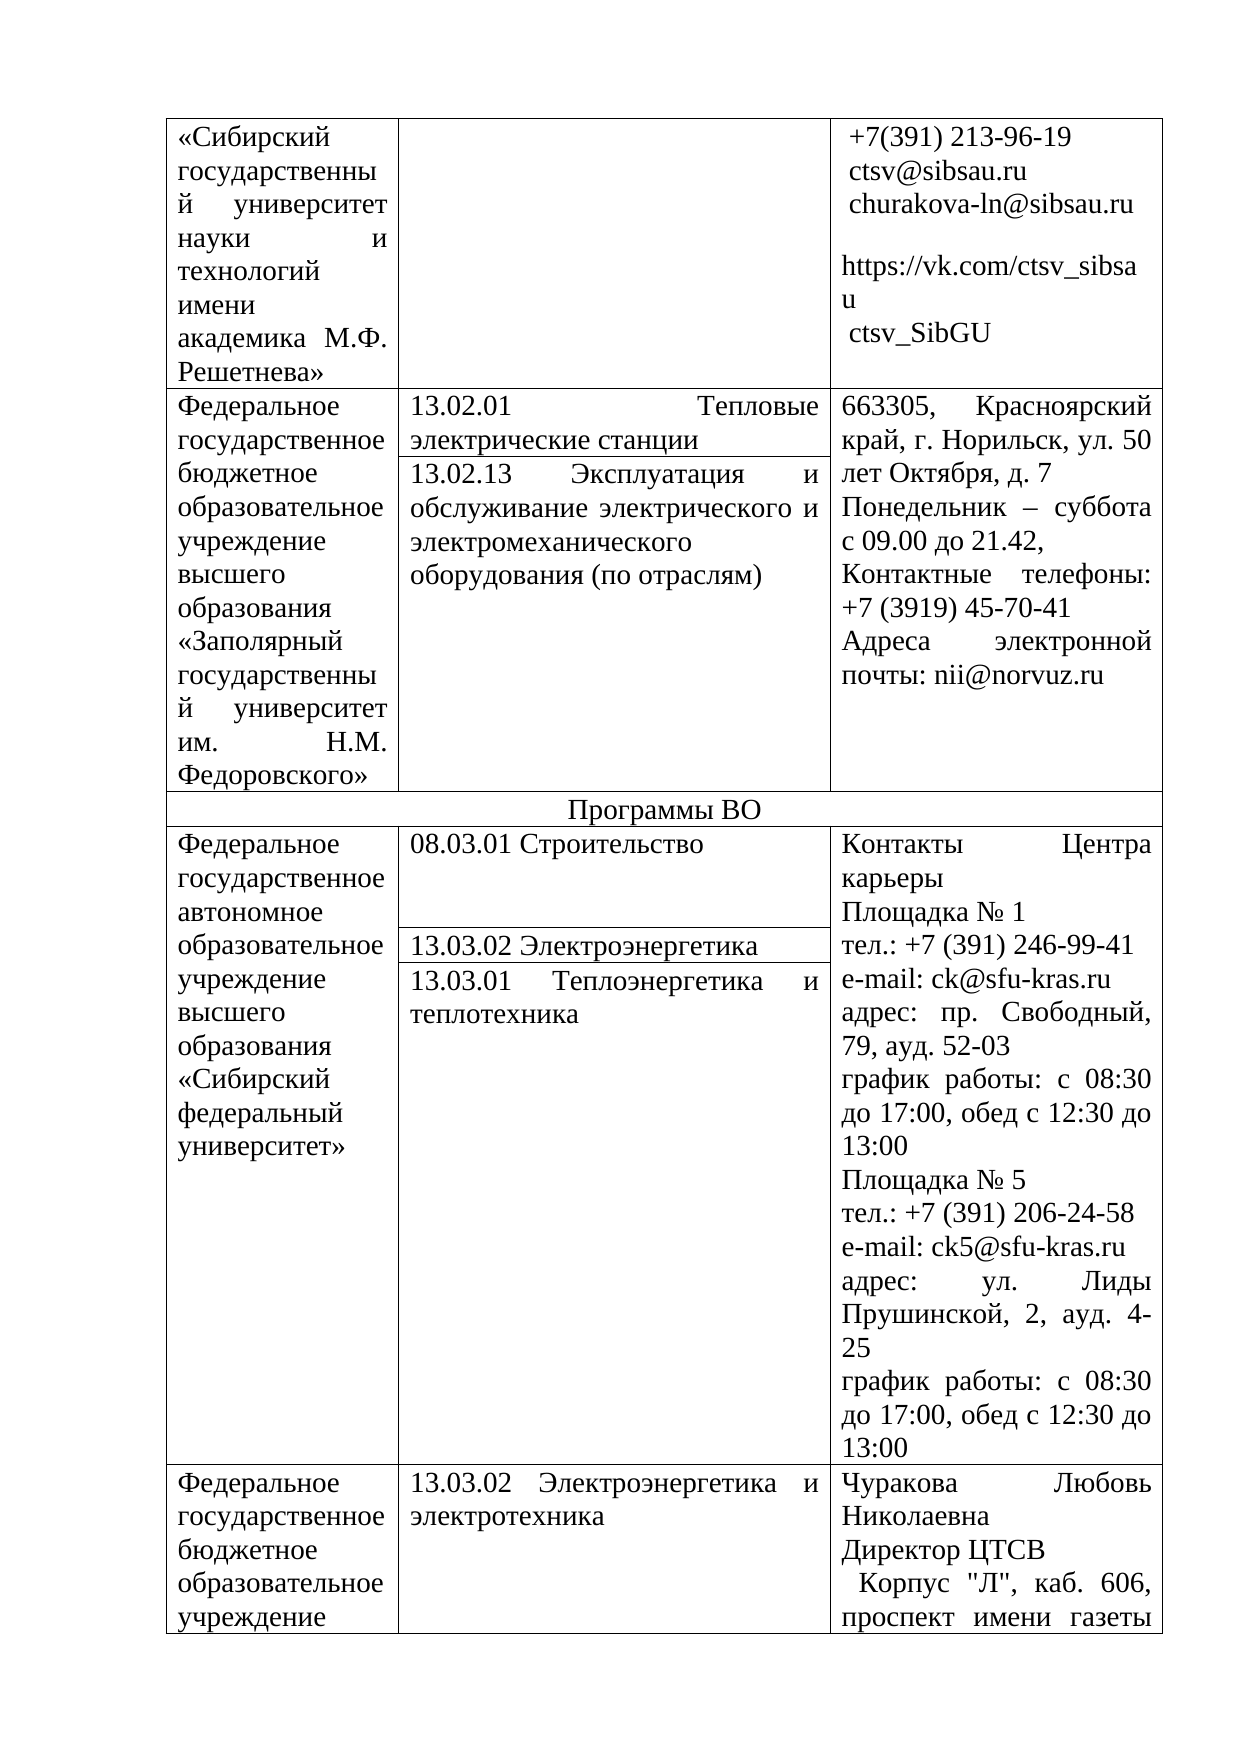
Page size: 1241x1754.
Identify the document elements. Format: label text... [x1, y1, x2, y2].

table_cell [399, 119, 830, 387]
table_cell 13.03.02 Электроэнергетика [399, 928, 830, 962]
table_cell Федеральное государственное бюджетное образовательное учреждение высшего образования «Заполярный государственный университет им. Н.М. Федоровского» [167, 389, 398, 791]
table_cell Контакты Центра карьеры Площадка № 1 тел.: +7 (391) 246-99-41 e-mail: ck@sfu-kras.ru адрес: пр. Свободный, 79, ауд. 52-03 график работы: с 08:30 до 17:00, обед с 12:30 до 13:00 Площадка № 5 тел.: +7 (391) 206-24-58 e-mail: ck5@sfu-kras.ru адрес: ул. Лиды Прушинской, 2, ауд. 4-25 график работы: с 08:30 до 17:00, обед с 12:30 до 13:00 [831, 827, 1162, 1464]
table_cell Федеральное государственное автономное образовательное учреждение высшего образования «Сибирский федеральный университет» [167, 827, 398, 1464]
table_cell Программы ВО [167, 792, 1162, 826]
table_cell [831, 1465, 1162, 1633]
table_cell 13.02.01 Тепловые электрические станции [399, 389, 830, 456]
table_cell 663305, Красноярский край, г. Норильск, ул. 50 лет Октября, д. 7 Понедельник – суббота с 09.00 до 21.42, Контактные телефоны: +7 (3919) 45-70-41 Адреса электронной почты: nii@norvuz.ru [831, 389, 1162, 791]
table_cell 13.03.01 Теплоэнергетика и теплотехника [399, 963, 830, 1464]
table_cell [399, 1465, 830, 1633]
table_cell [167, 1465, 398, 1633]
table_cell 08.03.01 Строительство [399, 827, 830, 927]
table_cell 13.02.13 Эксплуатация и обслуживание электрического и электромеханического оборудования (по отраслям) [399, 457, 830, 791]
